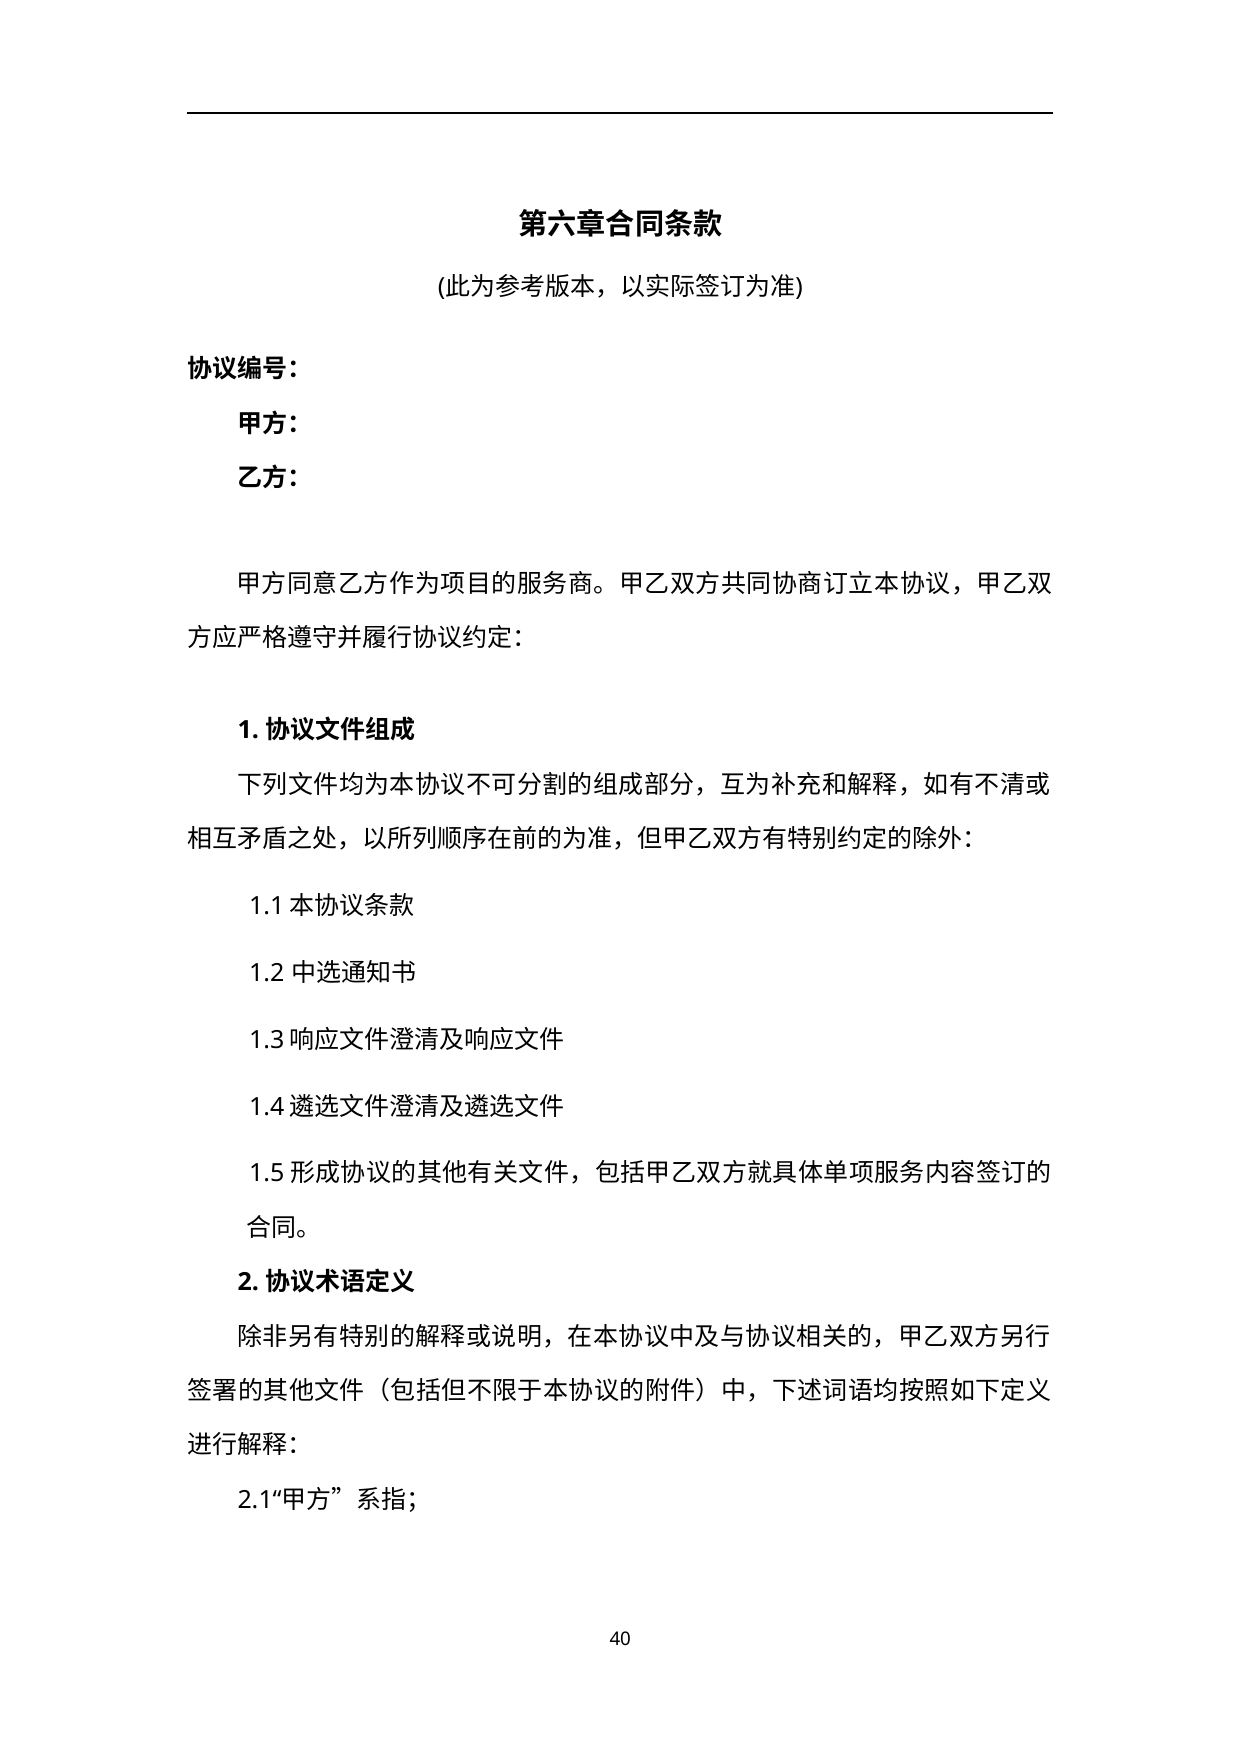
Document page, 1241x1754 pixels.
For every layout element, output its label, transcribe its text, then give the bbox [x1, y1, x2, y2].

text 除非另有特别的解释或说明，在本协议中及与协议相关的，甲乙双方另行签署的其他文件（包括但不限于本协议的附件）中，下述词语均按照如下定义进行解释： [187, 1316, 1053, 1461]
text 1.3响应文件澄清及响应文件 [246, 1019, 1053, 1055]
text 2.1“甲方”系指； [187, 1479, 1053, 1515]
text 1.1本协议条款 [246, 885, 1053, 922]
text 甲方： [187, 403, 1053, 439]
text 下列文件均为本协议不可分割的组成部分，互为补充和解释，如有不清或相互矛盾之处，以所列顺序在前的为准，但甲乙双方有特别约定的除外： [187, 764, 1053, 855]
text 1.4遴选文件澄清及遴选文件 [246, 1086, 1053, 1122]
text 1.5形成协议的其他有关文件，包括甲乙双方就具体单项服务内容签订的合同。 [246, 1153, 1053, 1243]
subtitle 第六章合同条款 [187, 201, 1053, 243]
text 乙方： [187, 458, 1053, 494]
text 1. 协议文件组成 [187, 710, 1053, 746]
text 1.2 中选通知书 [246, 952, 1053, 988]
text 甲方同意乙方作为项目的服务商。甲乙双方共同协商订立本协议，甲乙双方应严格遵守并履行协议约定： [187, 563, 1053, 654]
text 协议编号： [187, 349, 1053, 385]
text (此为参考版本，以实际签订为准) [187, 266, 1053, 302]
text 2. 协议术语定义 [187, 1262, 1053, 1298]
